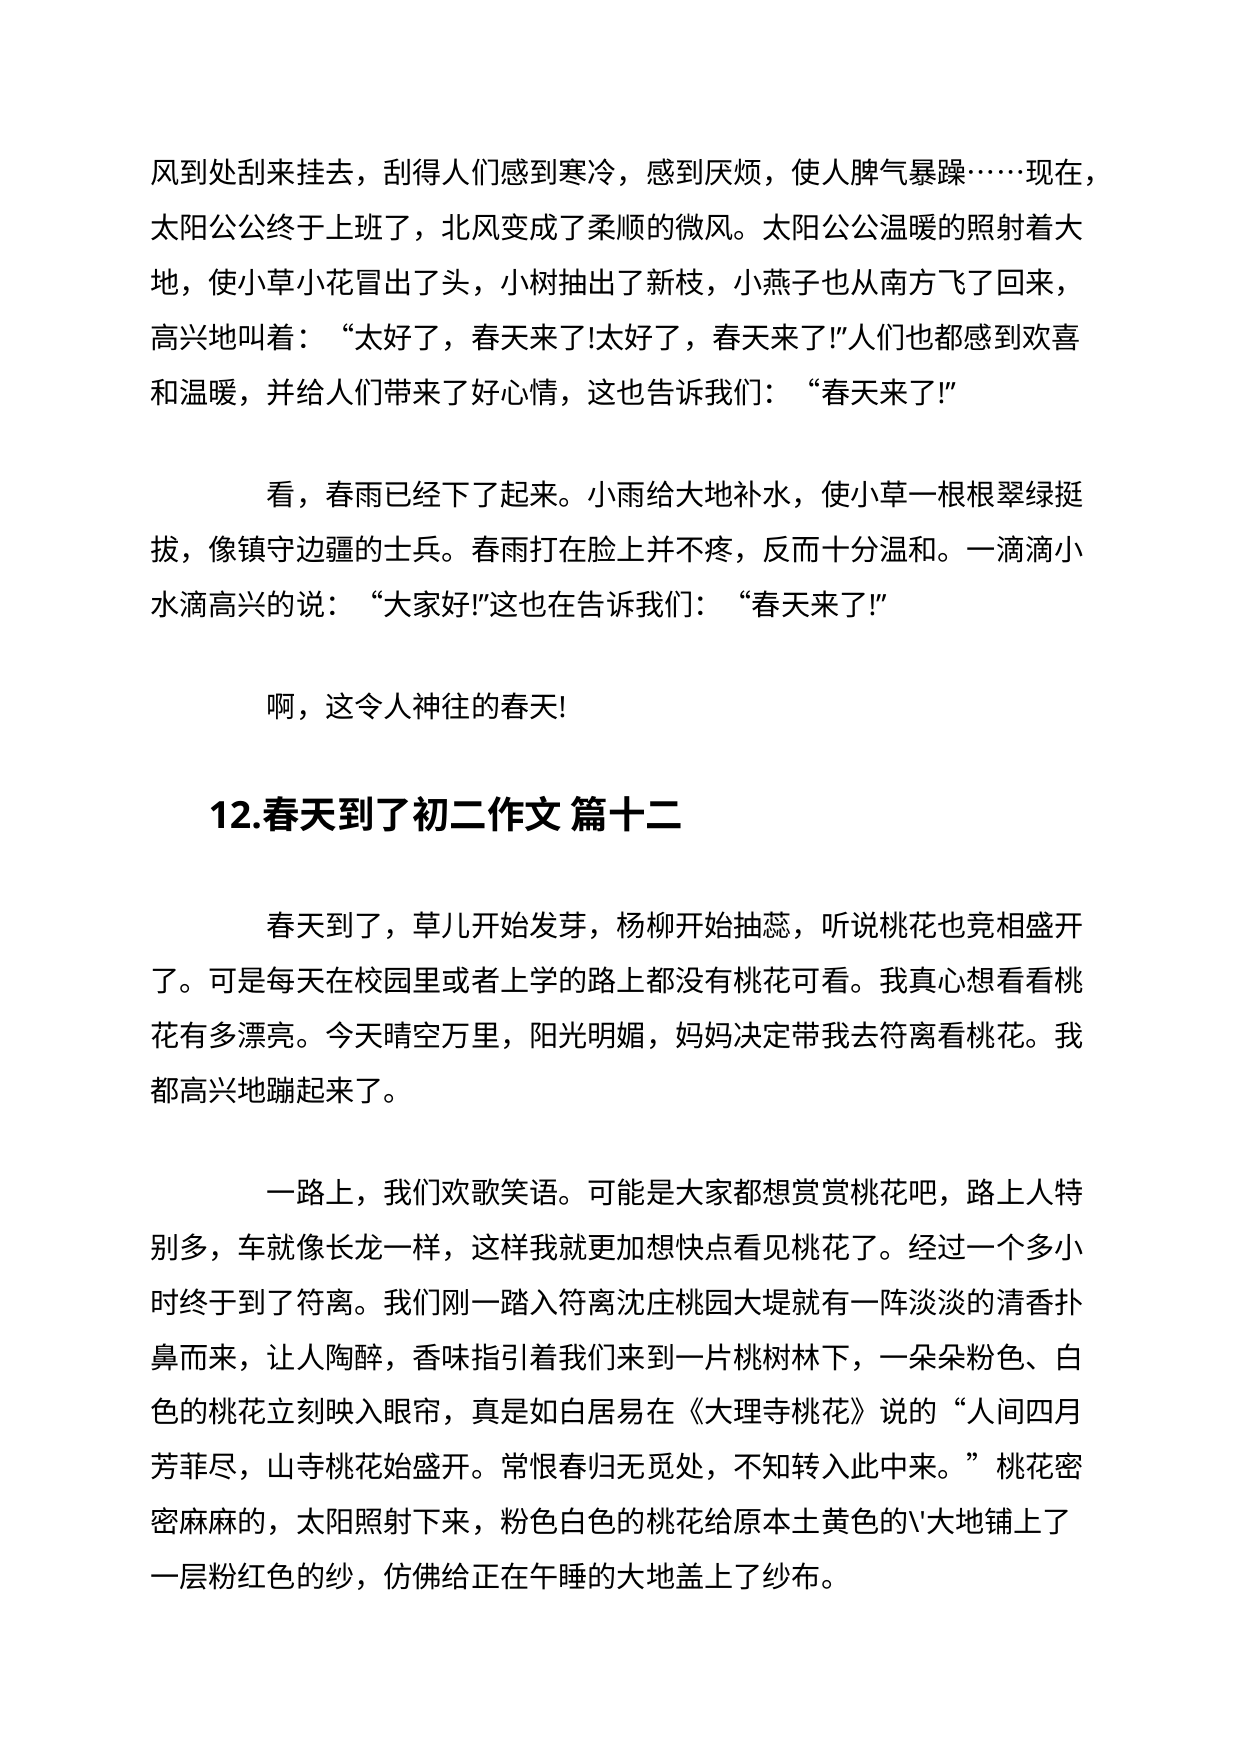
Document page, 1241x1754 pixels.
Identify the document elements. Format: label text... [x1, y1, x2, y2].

text 12.春天到了初二作文 篇十二 [150, 785, 1090, 840]
text 啊，这令人神往的春天! [150, 683, 1090, 726]
text 一路上，我们欢歌笑语。可能是大家都想赏赏桃花吧，路上人特别多，车就像长龙一样，这样我就更加想快点看见桃花了。经过一个多小时终于到了符离。我们刚一踏入符离沈庄桃园大堤就有一阵淡淡的清香扑鼻而来，让人陶醉，香味指引着我们来到一片桃树林下，一朵朵粉色、白色的桃花立刻映入眼帘，真是如白居易在《大理寺桃花》说的“人间四月芳菲尽，山寺桃花始盛开。常恨春归无觅处，不知转入此中来。”桃花密密麻麻的，太阳照射下来，粉色白色的桃花给原本土黄色的\'大地铺上了一层粉红色的纱，仿佛给正在午睡的大地盖上了纱布。 [150, 1169, 1090, 1596]
text 看，春雨已经下了起来。小雨给大地补水，使小草一根根翠绿挺拔，像镇守边疆的士兵。春雨打在脸上并不疼，反而十分温和。一滴滴小水滴高兴的说：“大家好!”这也在告诉我们：“春天来了!” [150, 472, 1090, 624]
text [150, 150, 1090, 412]
text 春天到了，草儿开始发芽，杨柳开始抽蕊，听说桃花也竞相盛开了。可是每天在校园里或者上学的路上都没有桃花可看。我真心想看看桃花有多漂亮。今天晴空万里，阳光明媚，妈妈决定带我去符离看桃花。我都高兴地蹦起来了。 [150, 903, 1090, 1110]
